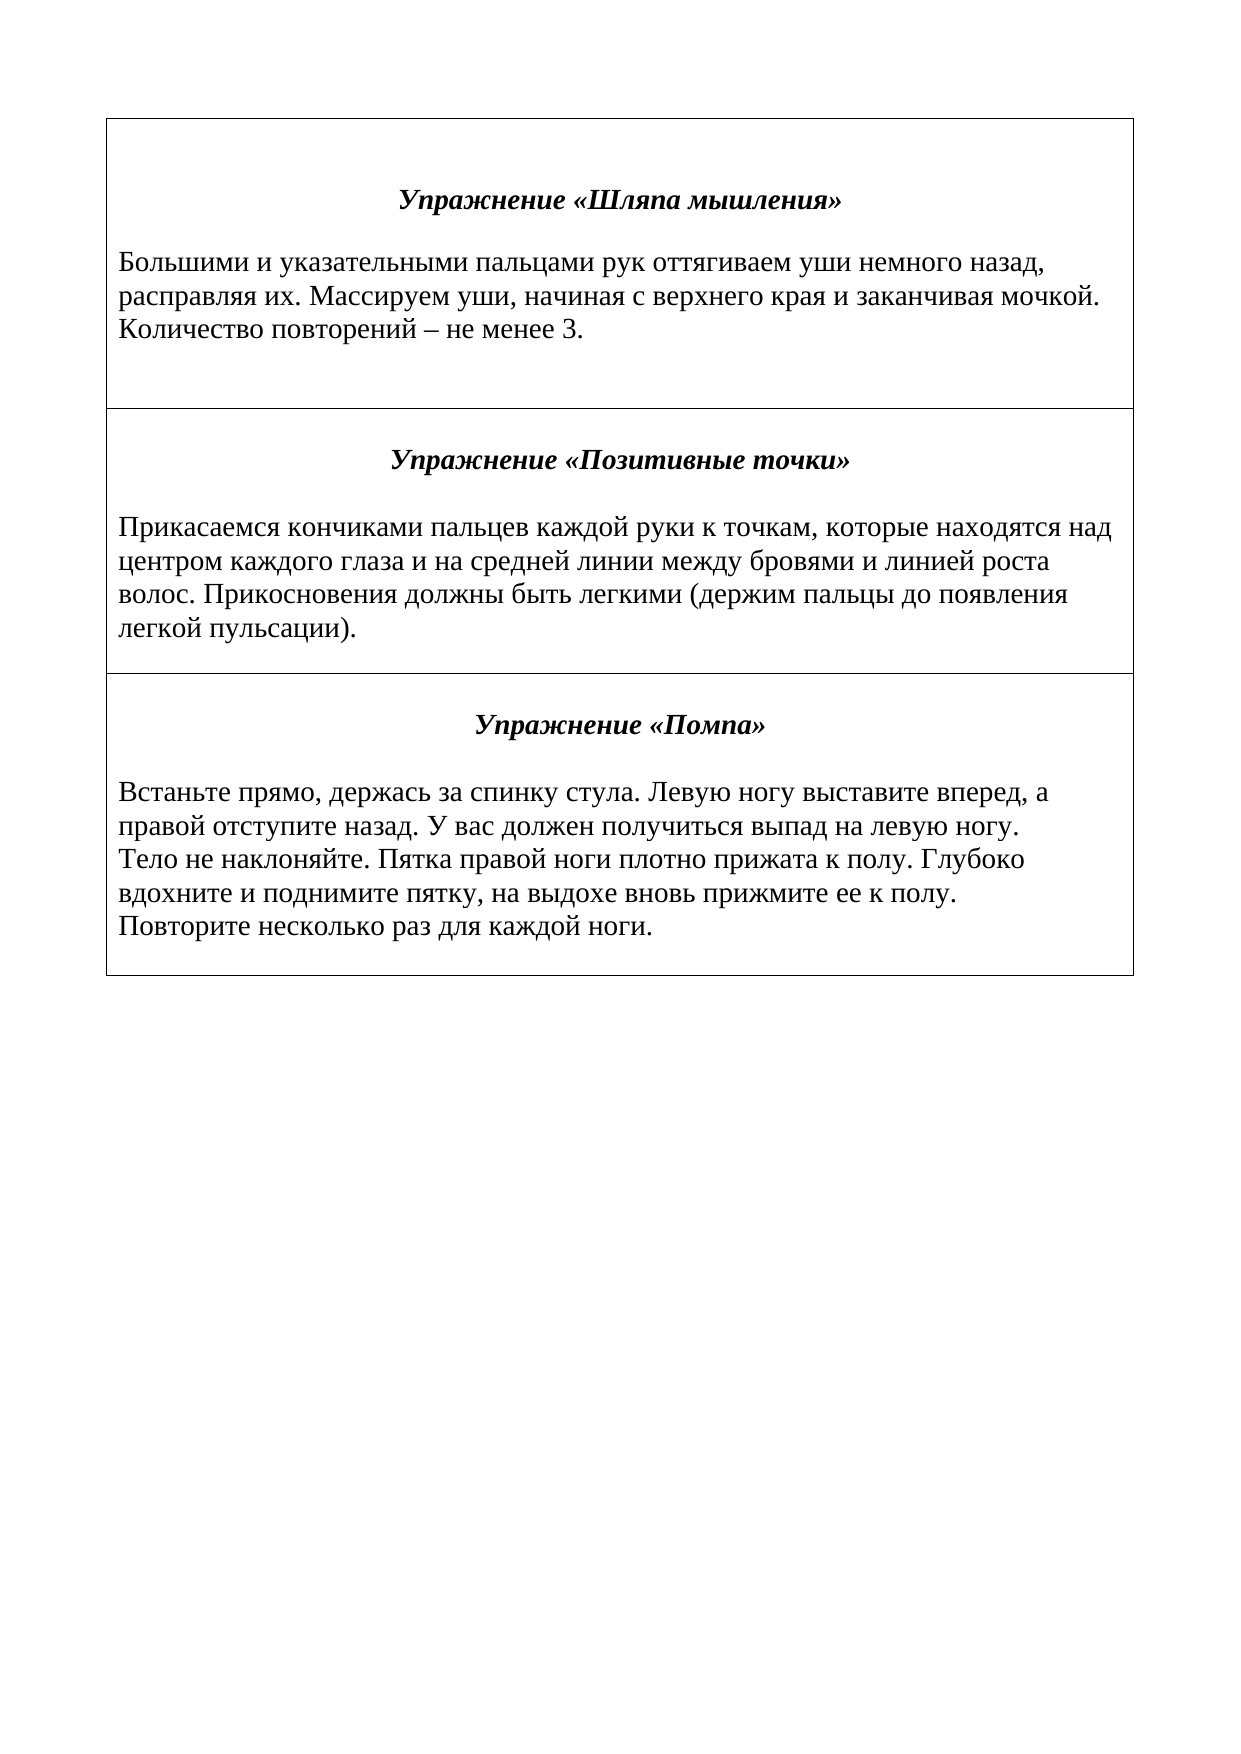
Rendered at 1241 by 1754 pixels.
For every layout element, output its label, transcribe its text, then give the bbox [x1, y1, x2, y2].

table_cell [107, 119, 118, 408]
table_cell Упражнение «Помпа» Встаньте прямо, держась за спинку стула. Левую ногу выставите вперед, а правой отступите назад. У вас должен получиться выпад на левую ногу. Тело не наклоняйте. Пятка правой ноги плотно прижата к полу. Глубоко вдохните и поднимите пятку, на выдохе вновь прижмите ее к полу. Повторите несколько раз для каждой ноги. [107, 674, 1133, 975]
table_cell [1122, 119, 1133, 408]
table_cell Упражнение «Позитивные точки» Прикасаемся кончиками пальцев каждой руки к точкам, которые находятся над центром каждого глаза и на средней линии между бровями и линией роста волос. Прикосновения должны быть легкими (держим пальцы до появления легкой пульсации). [107, 409, 1133, 672]
